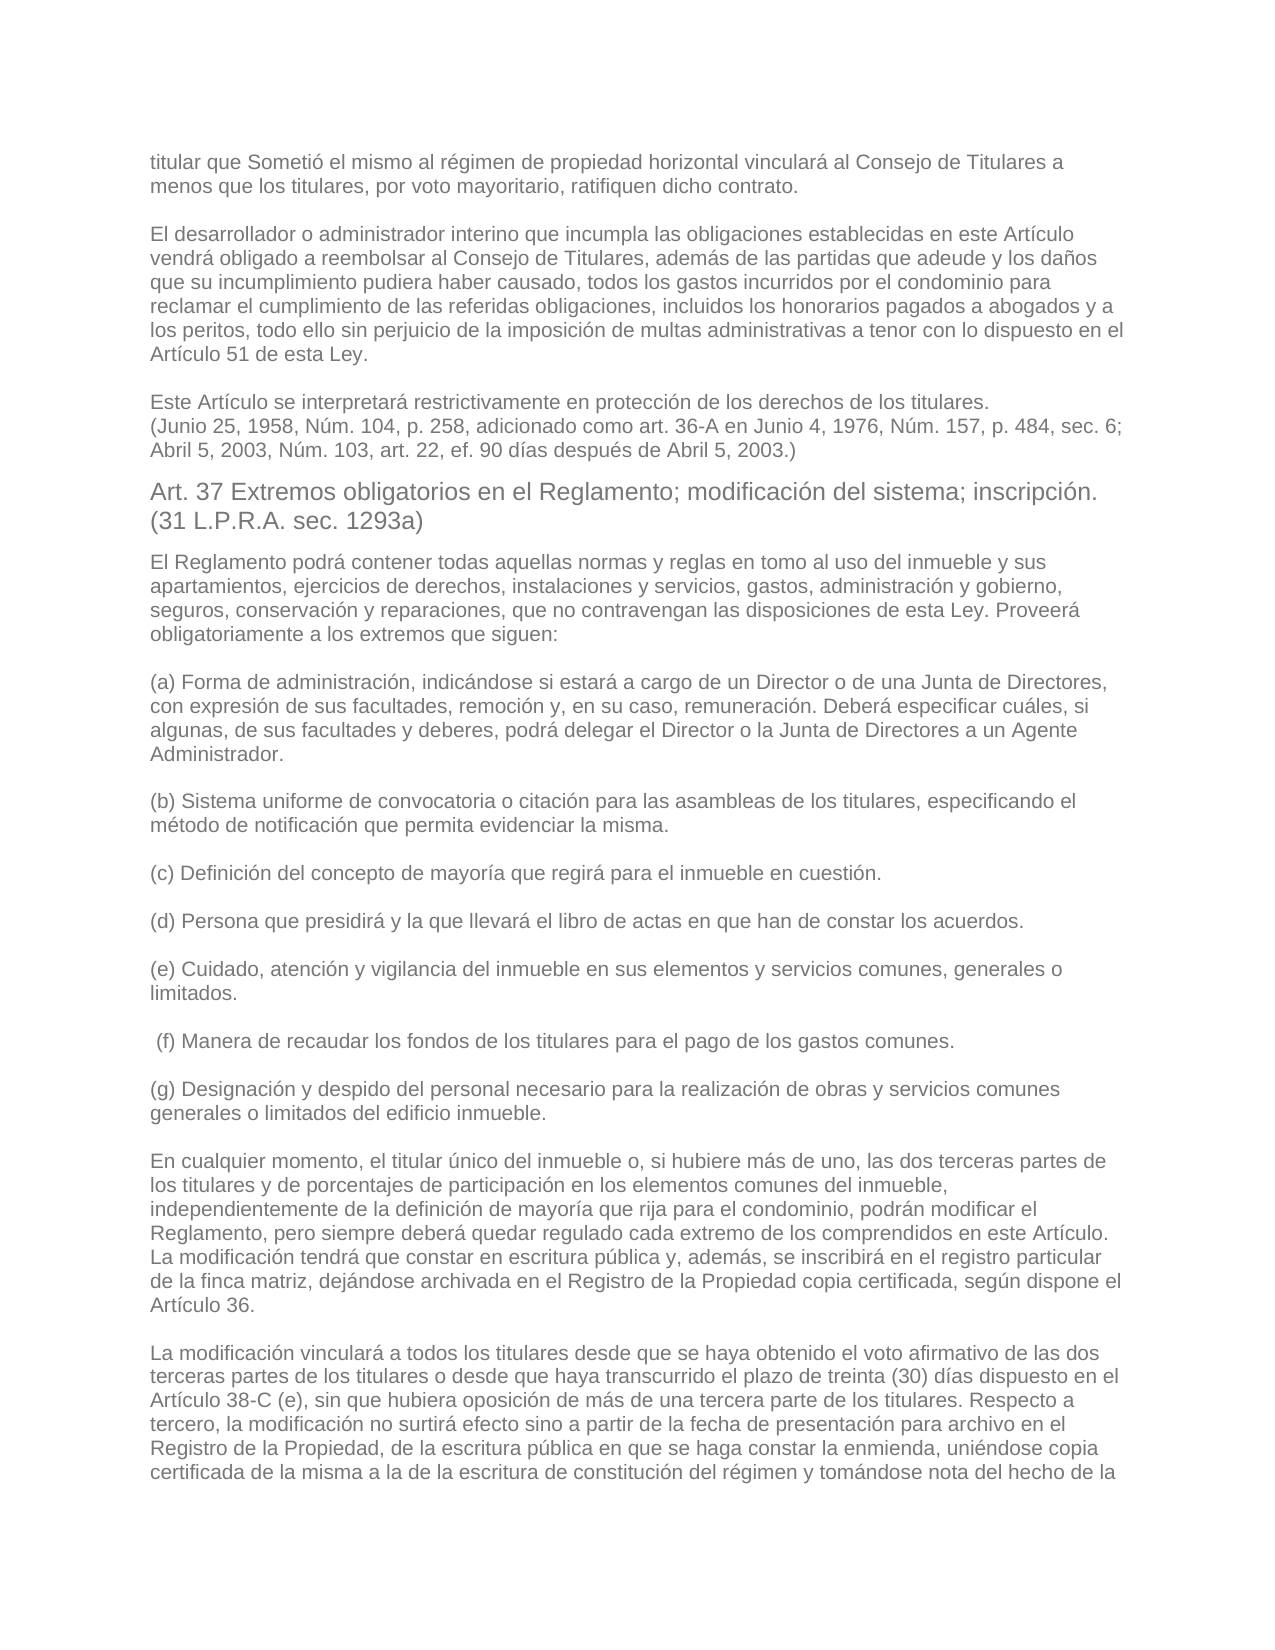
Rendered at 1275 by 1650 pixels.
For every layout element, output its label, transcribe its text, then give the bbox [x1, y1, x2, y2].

text Art. 37 Extremos obligatorios en el Reglamento; modificación del sistema; inscripción. (31 L.P.R.A. sec. 1293a) [150, 477, 1125, 534]
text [150, 150, 1125, 461]
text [150, 550, 1125, 1484]
